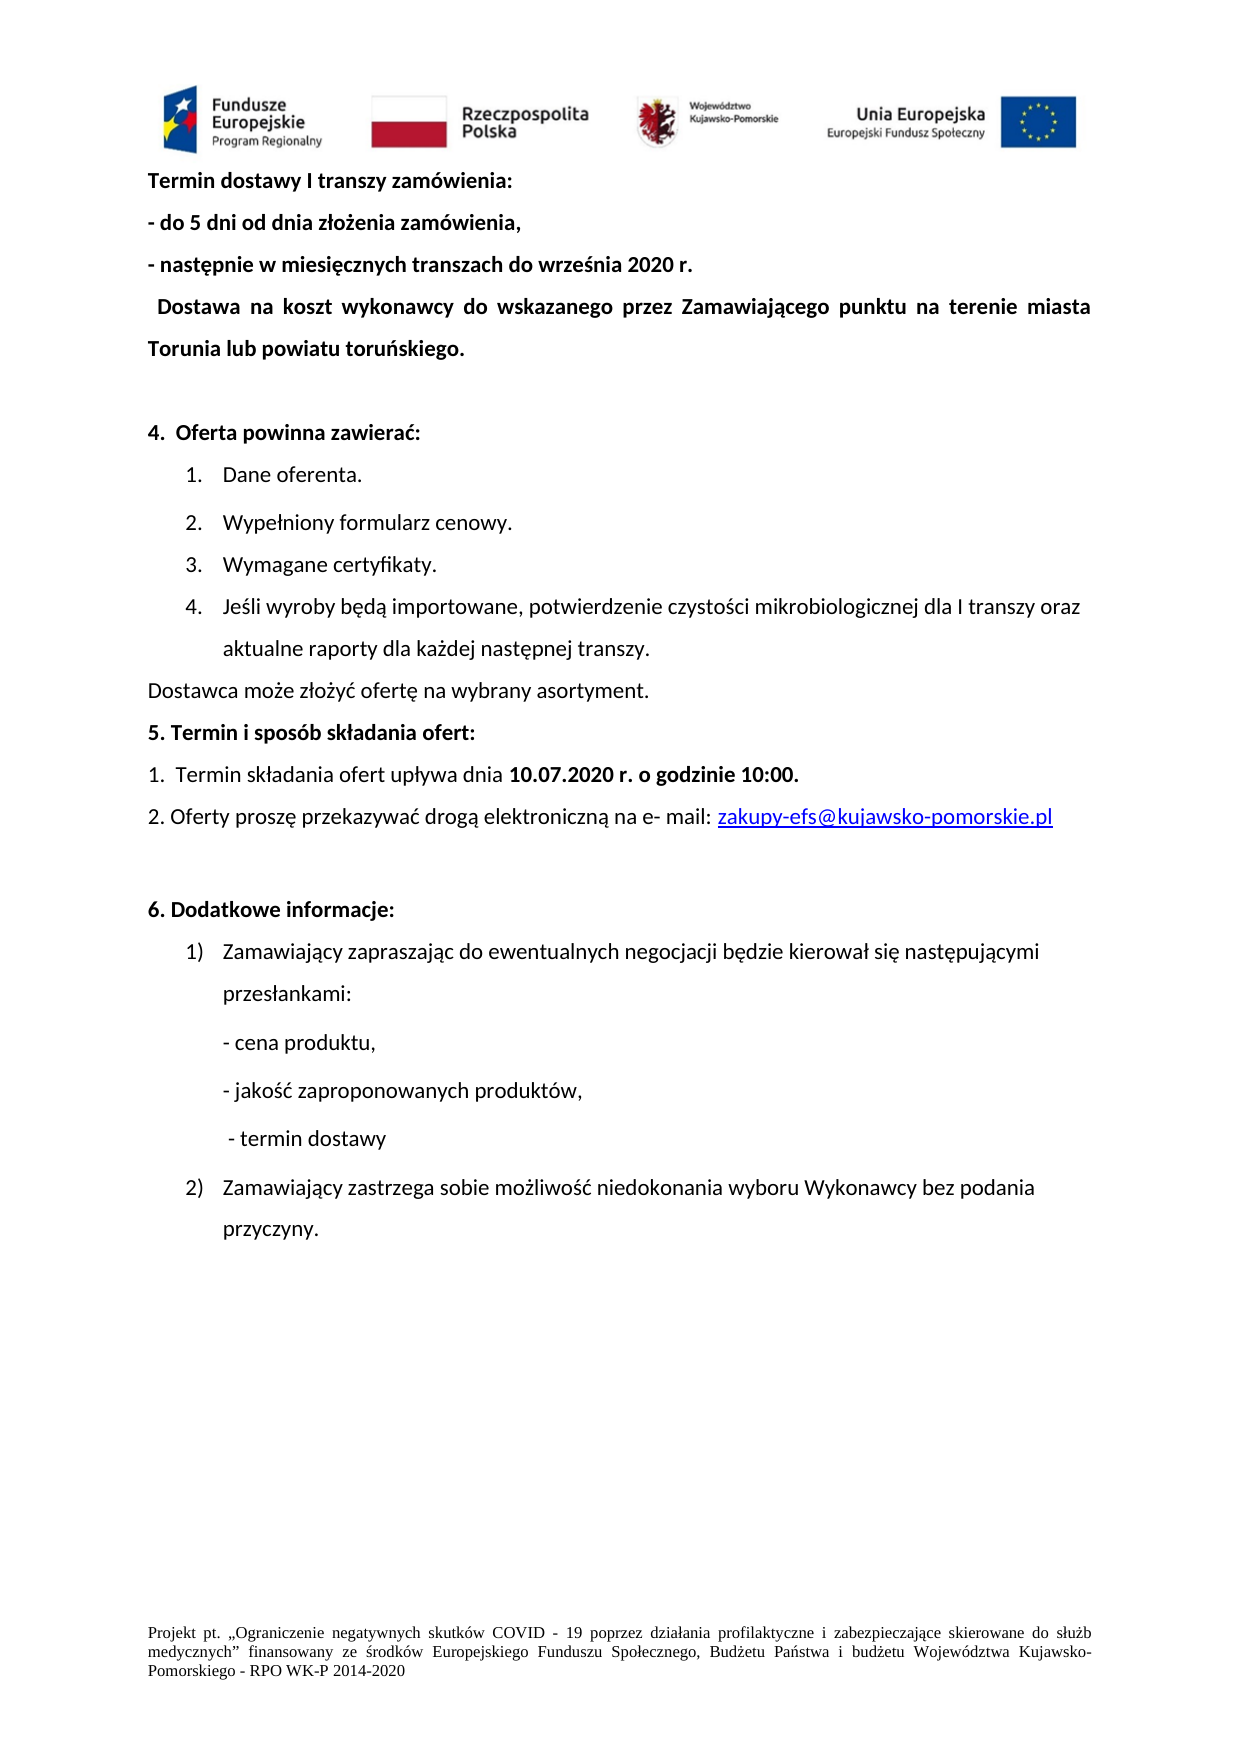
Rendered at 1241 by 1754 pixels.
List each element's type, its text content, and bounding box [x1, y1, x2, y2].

text Termin dostawy I transzy zamówienia: [148, 167, 1093, 194]
picture [147, 73, 1093, 167]
list Dane oferenta. [185, 460, 1093, 488]
text - cena produktu, [223, 1028, 1093, 1056]
text 2. Oferty proszę przekazywać drogą elektroniczną na e- mail: zakupy-efs@kujawsko-pomorskie.pl [148, 802, 1093, 830]
list Zamawiający zapraszając do ewentualnych negocjacji będzie kierował się następującymi przesłankami: [185, 937, 1093, 1007]
text Dostawca może złożyć ofertę na wybrany asortyment. [148, 676, 1093, 704]
list Zamawiający zastrzega sobie możliwość niedokonania wyboru Wykonawcy bez podania przyczyny. [185, 1173, 1093, 1243]
text - jakość zaproponowanych produktów, [223, 1076, 1093, 1104]
text 6. Dodatkowe informacje: [148, 895, 1093, 923]
text 1. Termin składania ofert upływa dnia 10.07.2020 r. o godzinie 10:00. [148, 760, 1093, 788]
text Dostawa na koszt wykonawcy do wskazanego przez Zamawiającego punktu na terenie miasta Torunia lub powiatu toruńskiego. [148, 292, 1093, 362]
text 4. Oferta powinna zawierać: [148, 418, 1093, 446]
list Wypełniony formularz cenowy. [185, 508, 1093, 536]
list Jeśli wyroby będą importowane, potwierdzenie czystości mikrobiologicznej dla I transzy oraz aktualne raporty dla każdej następnej transzy. [185, 592, 1093, 662]
list Wymagane certyfikaty. [185, 550, 1093, 578]
text 5. Termin i sposób składania ofert: [148, 718, 1093, 746]
text - do 5 dni od dnia złożenia zamówienia, [148, 208, 1093, 236]
text - termin dostawy [223, 1124, 1093, 1152]
text - następnie w miesięcznych transzach do września 2020 r. [148, 250, 1093, 278]
